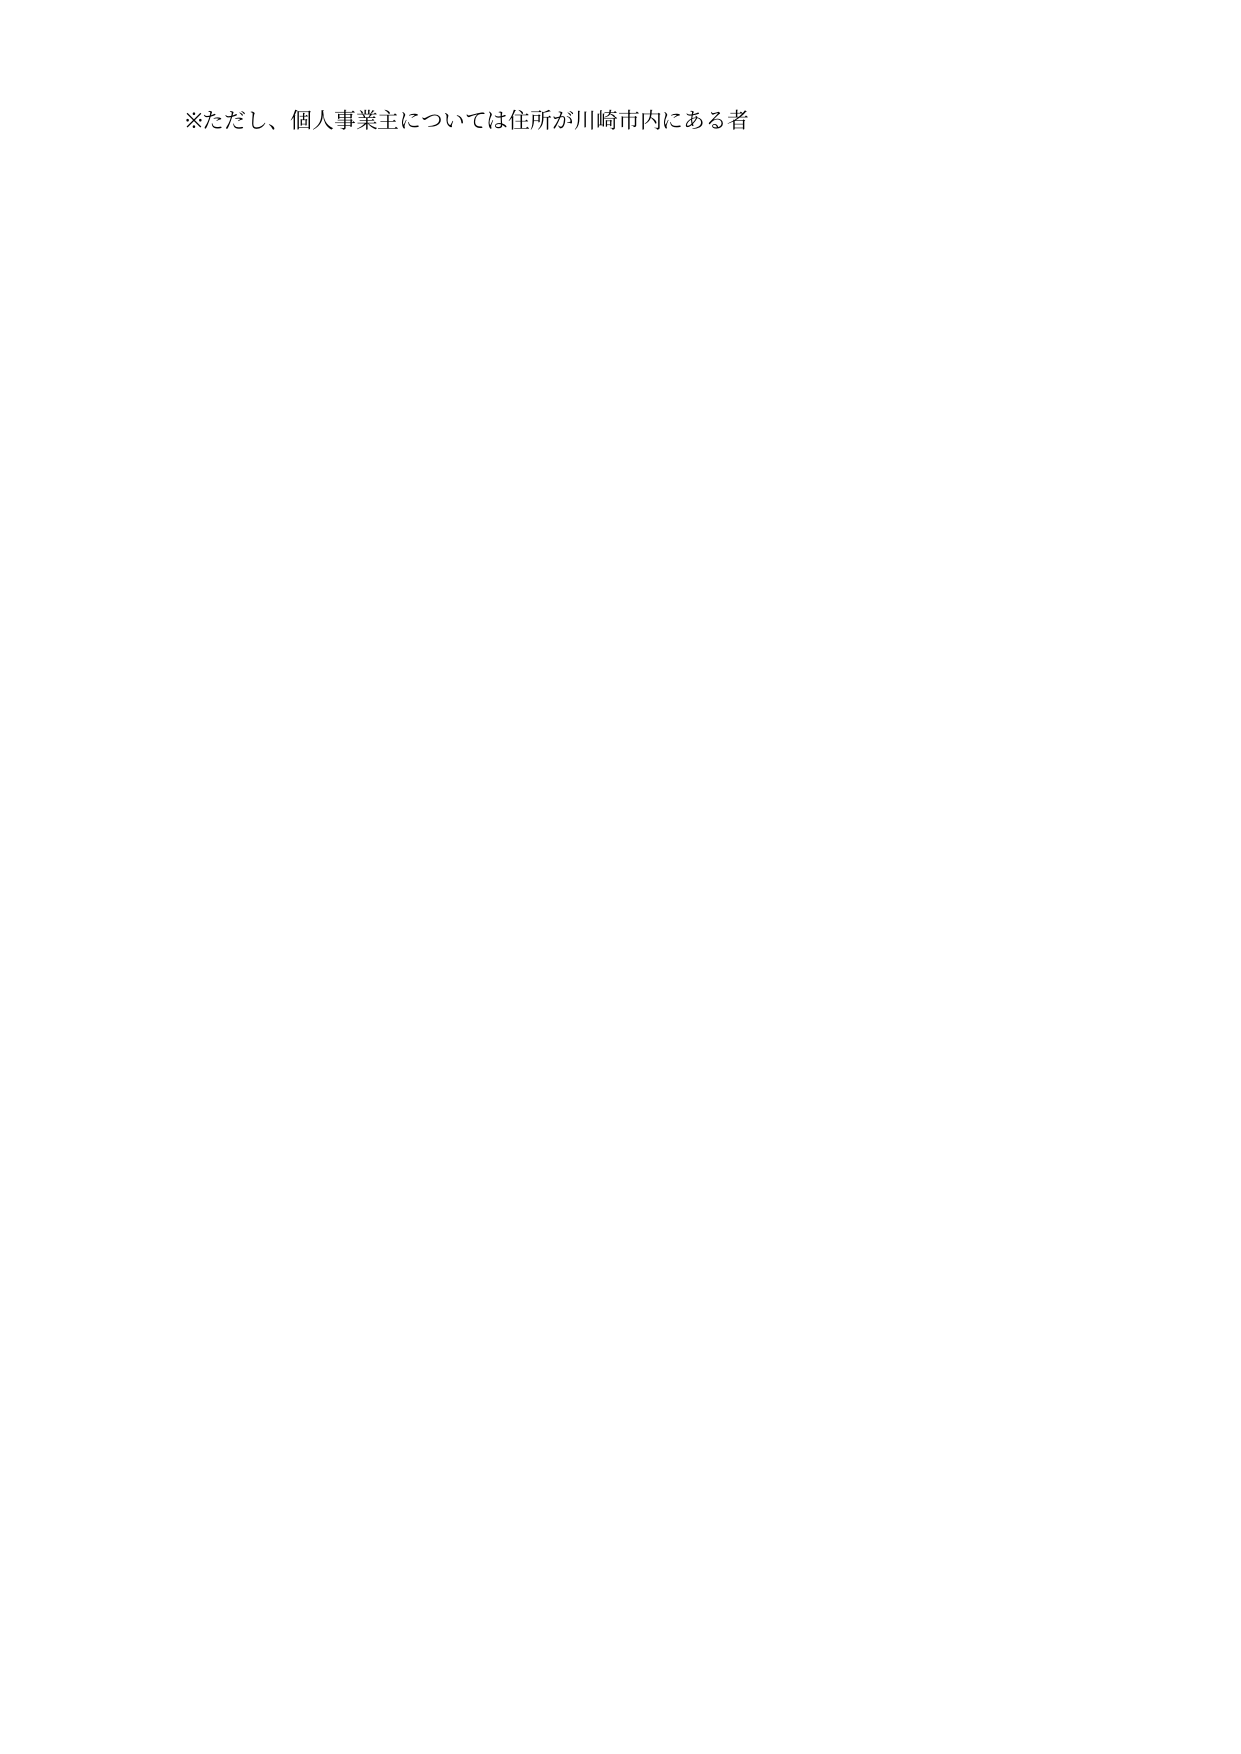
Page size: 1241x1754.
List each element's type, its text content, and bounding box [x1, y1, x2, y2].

text ※ただし、個人事業主については住所が川崎市内にある者 [141, 103, 1167, 135]
